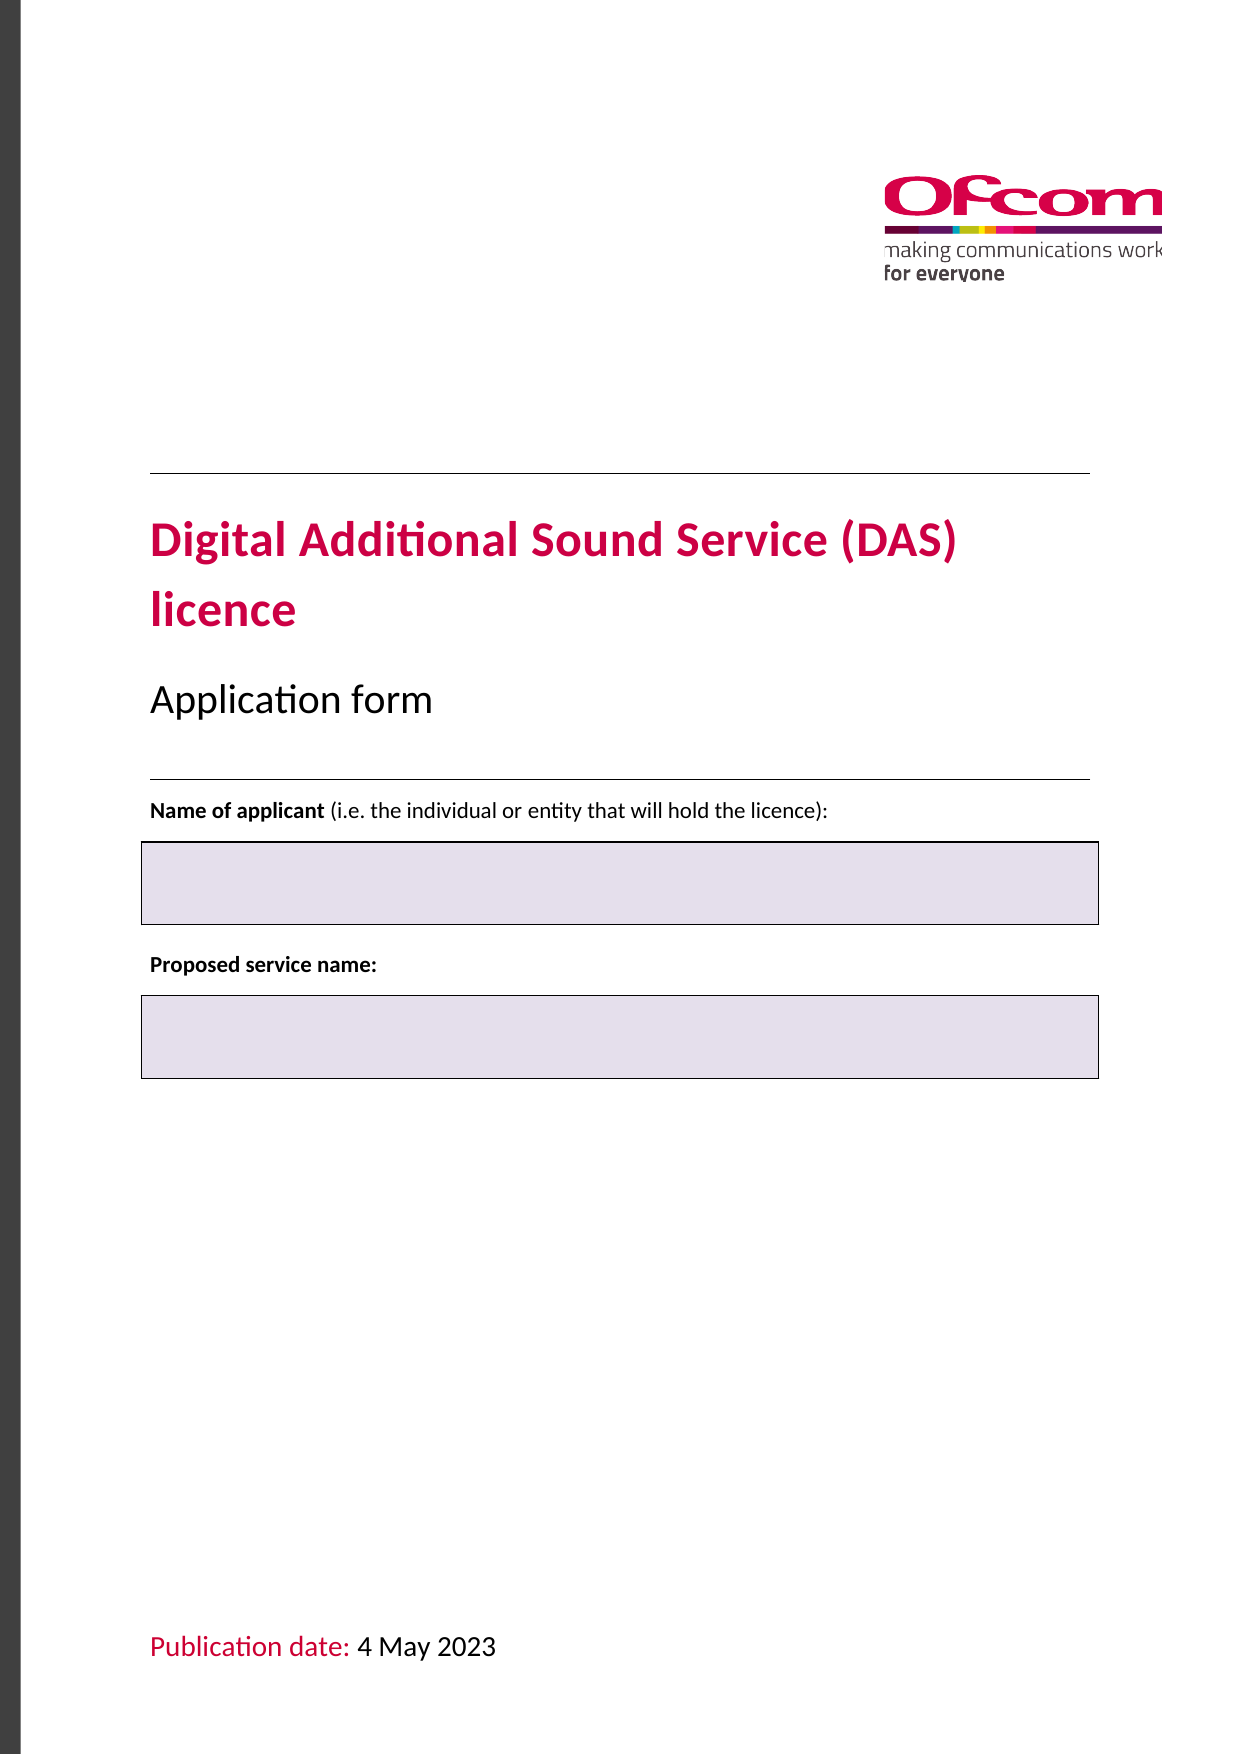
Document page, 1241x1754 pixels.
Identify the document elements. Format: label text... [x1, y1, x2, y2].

picture [883, 175, 1162, 282]
text Proposed service name: [150, 950, 1090, 978]
subtitle Application form [150, 673, 1090, 724]
subtitle Digital Additional Sound Service (DAS) licence [150, 508, 1090, 639]
text Name of applicant (i.e. the individual or entity that will hold the licence): [150, 797, 1090, 825]
